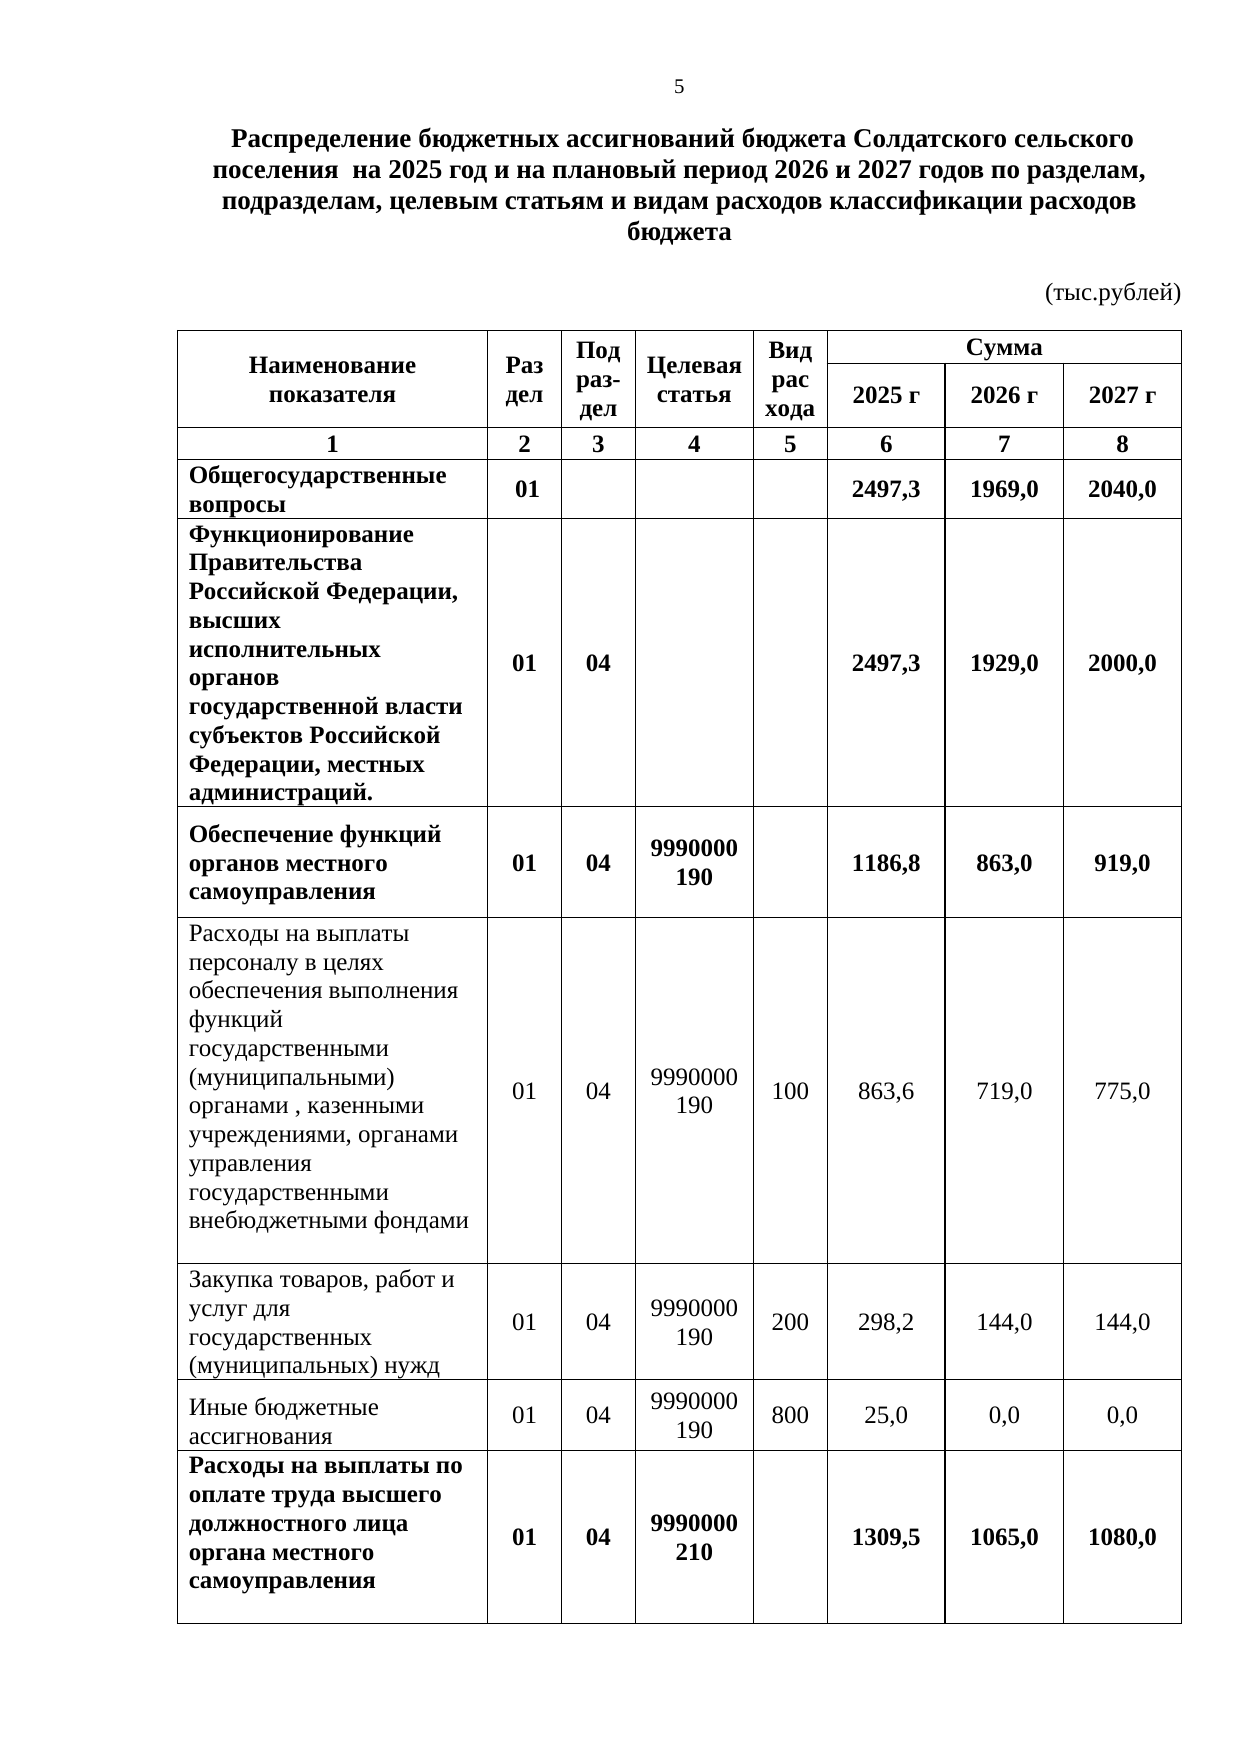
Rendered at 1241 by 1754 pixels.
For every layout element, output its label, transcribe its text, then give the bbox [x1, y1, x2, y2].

table_cell 1309,5 [828, 1451, 944, 1623]
table_cell 919,0 [1064, 807, 1181, 917]
table_cell Общегосударственные вопросы [178, 460, 487, 518]
table_cell 01 [488, 1264, 561, 1379]
text (тыс.рублей) [177, 253, 1181, 306]
table_cell 9990000190 [636, 807, 753, 917]
table_header Раз дел [488, 331, 561, 427]
table_header Целевая статья [636, 331, 753, 427]
table_cell Закупка товаров, работ и услуг для государственных (муниципальных) нужд [178, 1264, 487, 1379]
table_cell 2025 г [828, 364, 944, 427]
table_cell 1929,0 [946, 519, 1063, 806]
table_cell 04 [562, 918, 635, 1263]
table_cell 25,0 [828, 1380, 944, 1449]
table_cell 775,0 [1064, 918, 1181, 1263]
table_cell Обеспечение функций органов местного самоуправления [178, 807, 487, 917]
table_cell 144,0 [946, 1264, 1063, 1379]
table_cell [754, 519, 827, 806]
table_cell 01 [488, 1451, 561, 1623]
table_cell [754, 807, 827, 917]
table_cell 800 [754, 1380, 827, 1449]
table_cell 04 [562, 1451, 635, 1623]
table_header Наименование показателя [178, 331, 487, 427]
table_cell Функционирование Правительства Российской Федерации, высших исполнительных органов государственной власти субъектов Российской Федерации, местных администраций. [178, 519, 487, 806]
table_cell 9990000190 [636, 918, 753, 1263]
table_cell Иные бюджетные ассигнования [178, 1380, 487, 1449]
table_cell 2497,3 [828, 519, 944, 806]
table_cell 01 [488, 460, 561, 518]
table_cell Расходы на выплаты по оплате труда высшего должностного лица органа местного самоуправления [178, 1451, 487, 1623]
table_cell 144,0 [1064, 1264, 1181, 1379]
subtitle Распределение бюджетных ассигнований бюджета Солдатского сельского поселения на 2025 год и на плановый период 2026 и 2027 годов по разделам, подразделам, целевым статьям и видам расходов классификации расходов бюджета [177, 122, 1181, 247]
table_cell 200 [754, 1264, 827, 1379]
table_cell 4 [636, 428, 753, 459]
table_cell 04 [562, 1264, 635, 1379]
table_cell 2026 г [946, 364, 1063, 427]
table_cell 04 [562, 519, 635, 806]
table_cell 9990000190 [636, 1380, 753, 1449]
table_header Подраз-дел [562, 331, 635, 427]
table_cell 863,0 [946, 807, 1063, 917]
table_cell [636, 519, 753, 806]
table_cell [754, 1451, 827, 1623]
table_cell 2040,0 [1064, 460, 1181, 518]
table_cell [754, 460, 827, 518]
table_cell 5 [754, 428, 827, 459]
table_cell 04 [562, 1380, 635, 1449]
table_cell 01 [488, 807, 561, 917]
table_cell 1080,0 [1064, 1451, 1181, 1623]
table_header Вид рас хода [754, 331, 827, 427]
table_cell 2 [488, 428, 561, 459]
table_cell 100 [754, 918, 827, 1263]
table_cell 1065,0 [946, 1451, 1063, 1623]
table_cell 7 [946, 428, 1063, 459]
table_cell 298,2 [828, 1264, 944, 1379]
table_cell 04 [562, 807, 635, 917]
table_cell 863,6 [828, 918, 944, 1263]
table_cell 1186,8 [828, 807, 944, 917]
table_cell 9990000190 [636, 1264, 753, 1379]
table_cell 01 [488, 1380, 561, 1449]
table_header Сумма [828, 331, 1181, 362]
table_cell 8 [1064, 428, 1181, 459]
table_cell 719,0 [946, 918, 1063, 1263]
table_cell [636, 460, 753, 518]
table_cell 3 [562, 428, 635, 459]
table_cell 0,0 [1064, 1380, 1181, 1449]
table_cell 1 [178, 428, 487, 459]
table_cell 0,0 [946, 1380, 1063, 1449]
table_cell 01 [488, 519, 561, 806]
table_cell 2027 г [1064, 364, 1181, 427]
table_cell 9990000210 [636, 1451, 753, 1623]
table_cell 6 [828, 428, 944, 459]
table_cell 2497,3 [828, 460, 944, 518]
table_cell 2000,0 [1064, 519, 1181, 806]
table_cell 1969,0 [946, 460, 1063, 518]
table_cell 01 [488, 918, 561, 1263]
table_cell [562, 460, 635, 518]
